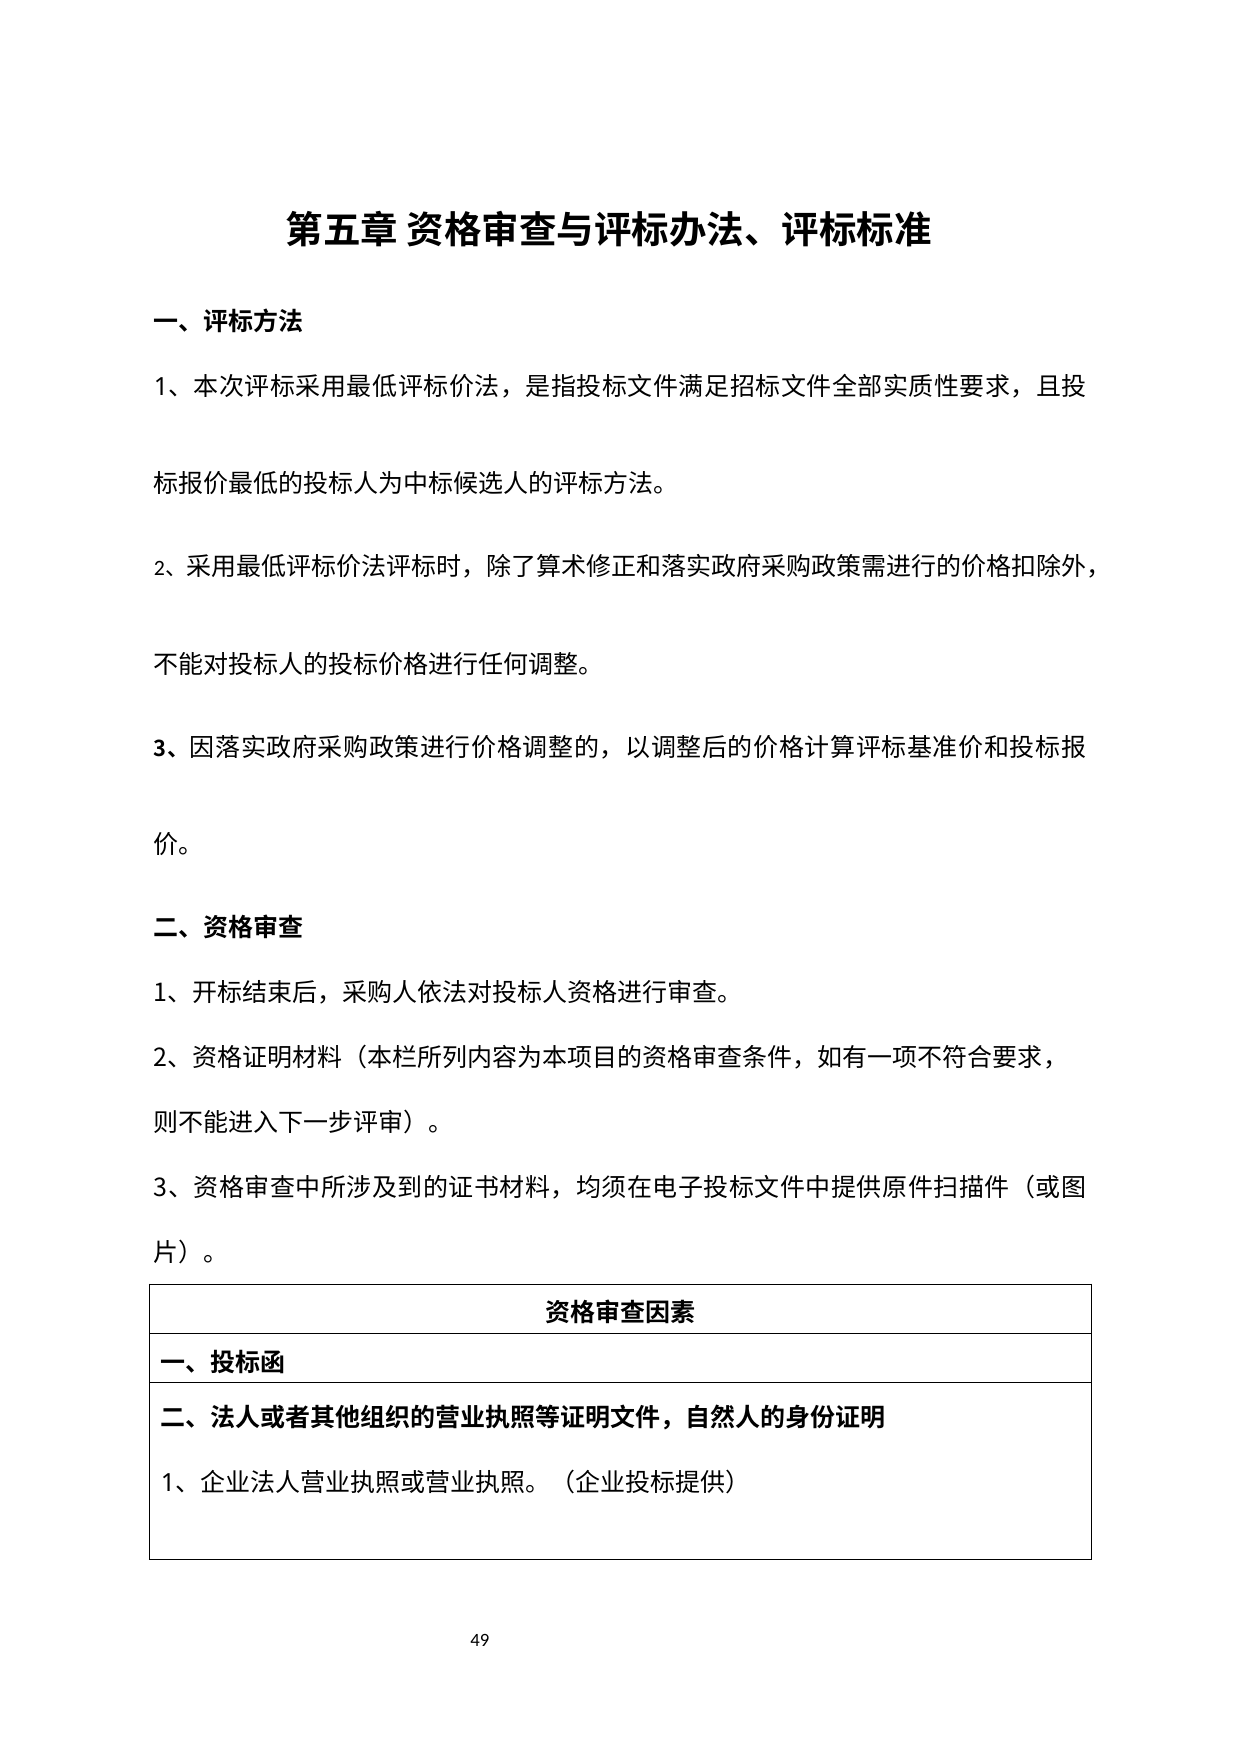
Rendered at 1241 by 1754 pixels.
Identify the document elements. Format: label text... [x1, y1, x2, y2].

text 二、资格审查 [153, 893, 1087, 958]
text 2、资格证明材料（本栏所列内容为本项目的资格审查条件，如有一项不符合要求，则不能进入下一步评审）。 [153, 1023, 1043, 1153]
text 一、评标方法 [153, 287, 1087, 352]
text 1、开标结束后，采购人依法对投标人资格进行审查。 [153, 958, 1087, 1023]
table_cell 一、投标函 [150, 1334, 1091, 1382]
text 3、因落实政府采购政策进行价格调整的，以调整后的价格计算评标基准价和投标报价。 [153, 713, 1087, 875]
text 3、资格审查中所涉及到的证书材料，均须在电子投标文件中提供原件扫描件（或图片）。 [153, 1153, 1087, 1283]
text 1、本次评标采用最低评标价法，是指投标文件满足招标文件全部实质性要求，且投标报价最低的投标人为中标候选人的评标方法。 [153, 352, 1087, 514]
table_header 资格审查因素 [150, 1285, 1091, 1333]
text 2、采用最低评标价法评标时，除了算术修正和落实政府采购政策需进行的价格扣除外，不能对投标人的投标价格进行任何调整。 [153, 532, 1087, 695]
text 第五章 资格审查与评标办法、评标标准 [153, 194, 1087, 259]
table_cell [150, 1383, 1091, 1558]
